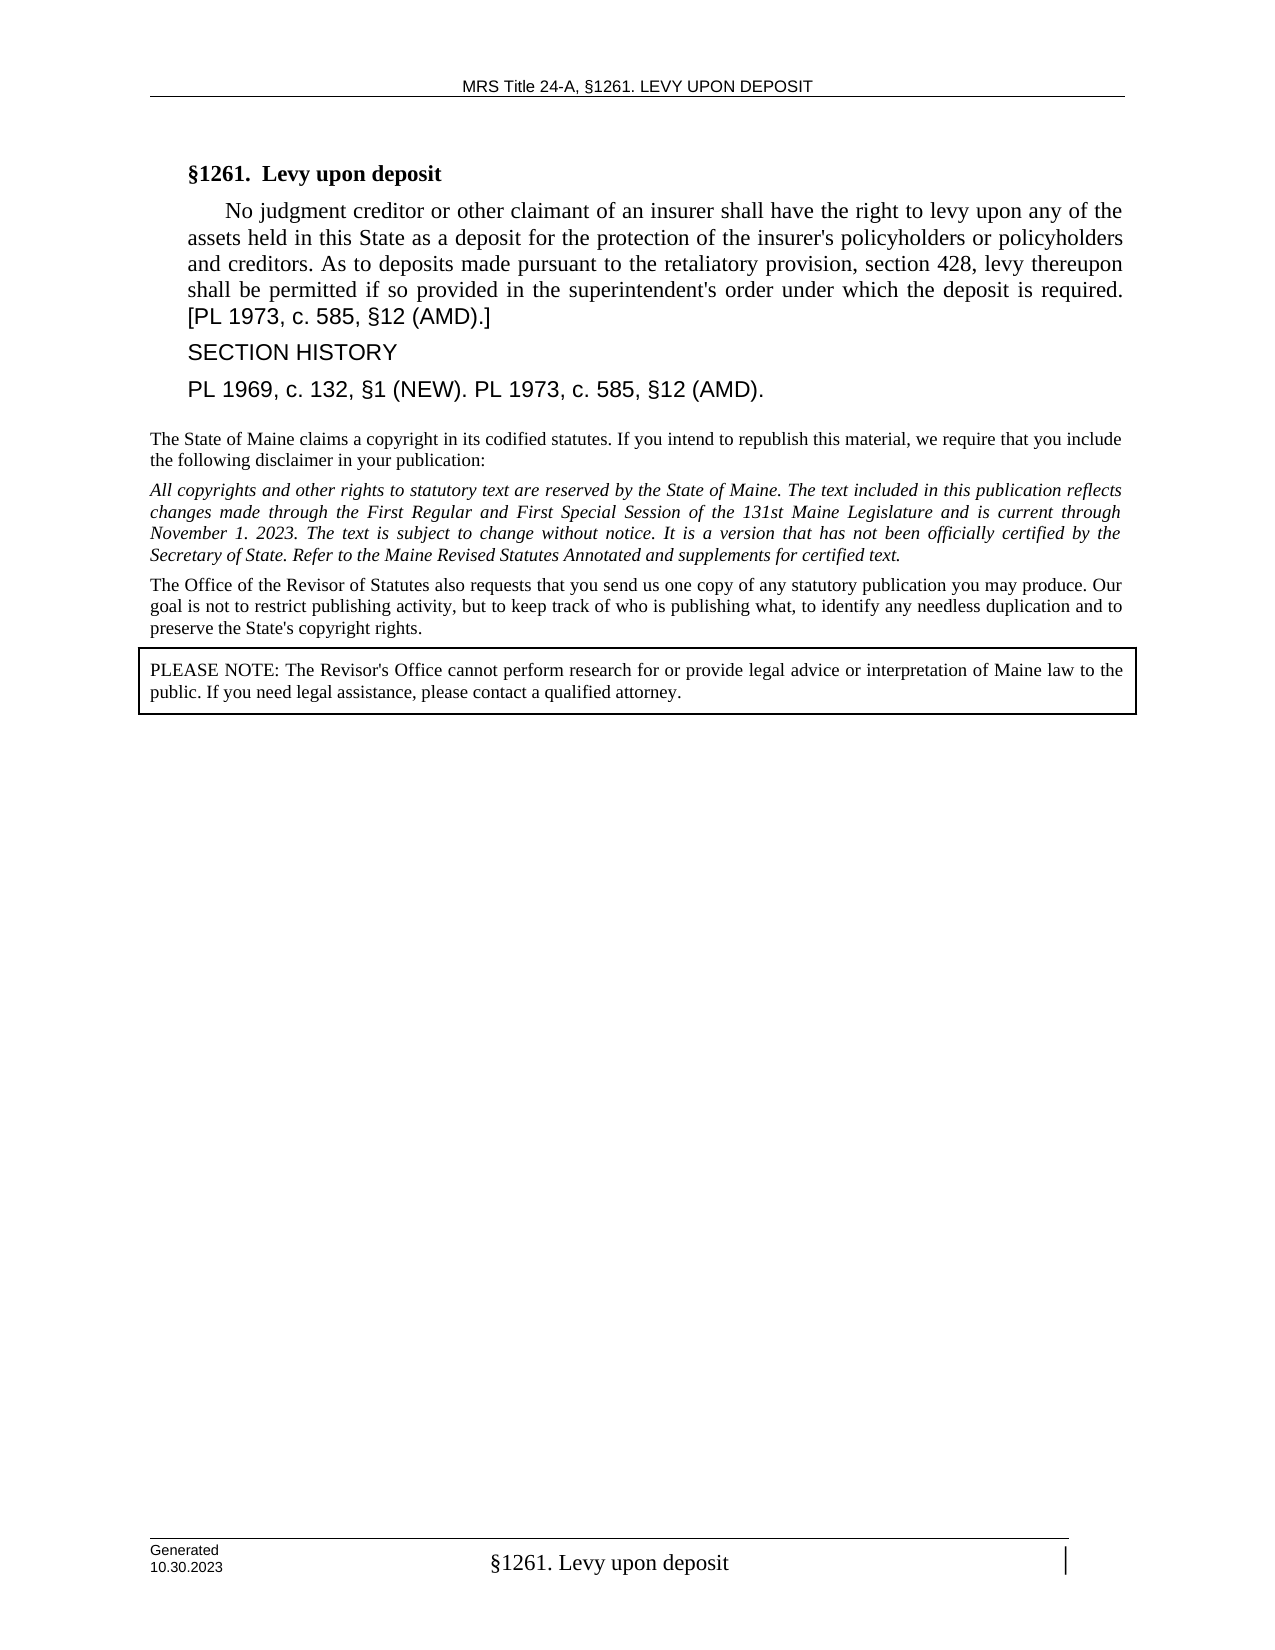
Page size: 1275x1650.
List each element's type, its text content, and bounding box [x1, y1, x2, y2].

text No judgment creditor or other claimant of an insurer shall have the right to levy upon any of the assets held in this State as a deposit for the protection of the insurer's policyholders or policyholders and creditors. As to deposits made pursuant to the retaliatory provision, section 428, levy thereupon shall be permitted if so provided in the superintendent's order under which the deposit is required. [PL 1973, c. 585, §12 (AMD).] [187, 197, 1125, 329]
text All copyrights and other rights to statutory text are reserved by the State of Maine. The text included in this publication reflects changes made through the First Regular and First Special Session of the 131st Maine Legislature and is current through November 1. 2023 . The text is subject to change without notice. It is a version that has not been officially certified by the Secretary of State. Refer to the Maine Revised Statutes Annotated and supplements for certified text. [150, 479, 1125, 565]
text SECTION HISTORY [187, 339, 1125, 366]
text PL 1969, c. 132, §1 (NEW). PL 1973, c. 585, §12 (AMD). [187, 376, 1125, 402]
text The State of Maine claims a copyright in its codified statutes. If you intend to republish this material, we require that you include the following disclaimer in your publication: [150, 427, 1125, 471]
text PLEASE NOTE: The Revisor's Office cannot perform research for or provide legal advice or interpretation of Maine law to the public. If you need legal assistance, please contact a qualified attorney. [140, 649, 1135, 713]
text §1261. Levy upon deposit [187, 160, 1125, 187]
text The Office of the Revisor of Statutes also requests that you send us one copy of any statutory publication you may produce. Our goal is not to restrict publishing activity, but to keep track of who is publishing what, to identify any needless duplication and to preserve the State's copyright rights. [150, 573, 1125, 638]
